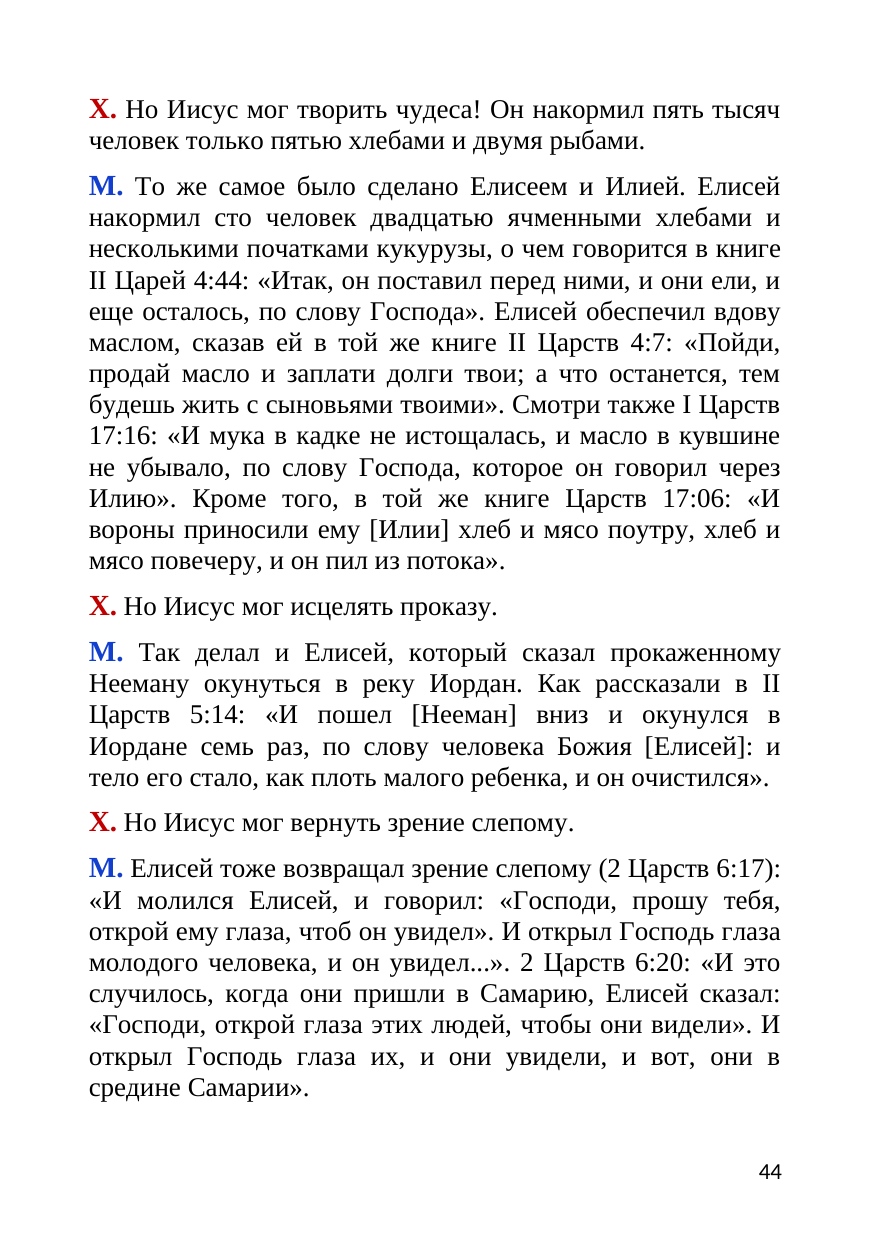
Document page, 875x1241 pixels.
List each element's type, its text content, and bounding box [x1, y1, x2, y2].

text Х. Но Иисус мог исцелять проказу. [88, 588, 782, 621]
text Х. Но Иисус мог вернуть зрение слепому. [88, 804, 782, 838]
text М. Елисей тоже возвращал зрение слепому (2 Царств 6:17): «И молился Елисей, и говорил: «Господи, прошу тебя, открой ему глаза, чтоб он увидел». И открыл Господь глаза молодого человека, и он увидел...». 2 Царств 6:20: «И это случилось, когда они пришли в Самарию, Елисей сказал: «Господи, открой глаза этих людей, чтобы они видели». И открыл Господь глаза их, и они увидели, и вот, они в средине Самарии». [88, 850, 782, 1102]
text Х. Но Иисус мог творить чудеса! Он накормил пять тысяч человек только пятью хлебами и двумя рыбами. [88, 91, 782, 155]
text М. То же самое было сделано Елисеем и Илией. Елисей накормил сто человек двадцатью ячменными хлебами и несколькими початками кукурузы, о чем говорится в книге II Царей 4:44: «Итак, он поставил перед ними, и они ели, и еще осталось, по слову Господа». Елисей обеспечил вдову маслом, сказав ей в той же книге II Царств 4:7: «Пойди, продай масло и заплати долги твои; а что останется, тем будешь жить с сыновьями твоими». Смотри также I Царств 17:16: «И мука в кадке не истощалась, и масло в кувшине не убывало, по слову Господа, которое он говорил через Илию». Кроме того, в той же книге Царств 17:06: «И вороны приносили ему [Илии] хлеб и мясо поутру, хлеб и мясо повечеру, и он пил из потока». [88, 168, 782, 575]
text М. Так делал и Елисей, который сказал прокаженному Нееману окунуться в реку Иордан. Как рассказали в II Царств 5:14: «И пошел [Нееман] вниз и окунулся в Иордане семь раз, по слову человека Божия [Елисей]: и тело его стало, как плоть малого ребенка, и он очистился». [88, 634, 782, 792]
